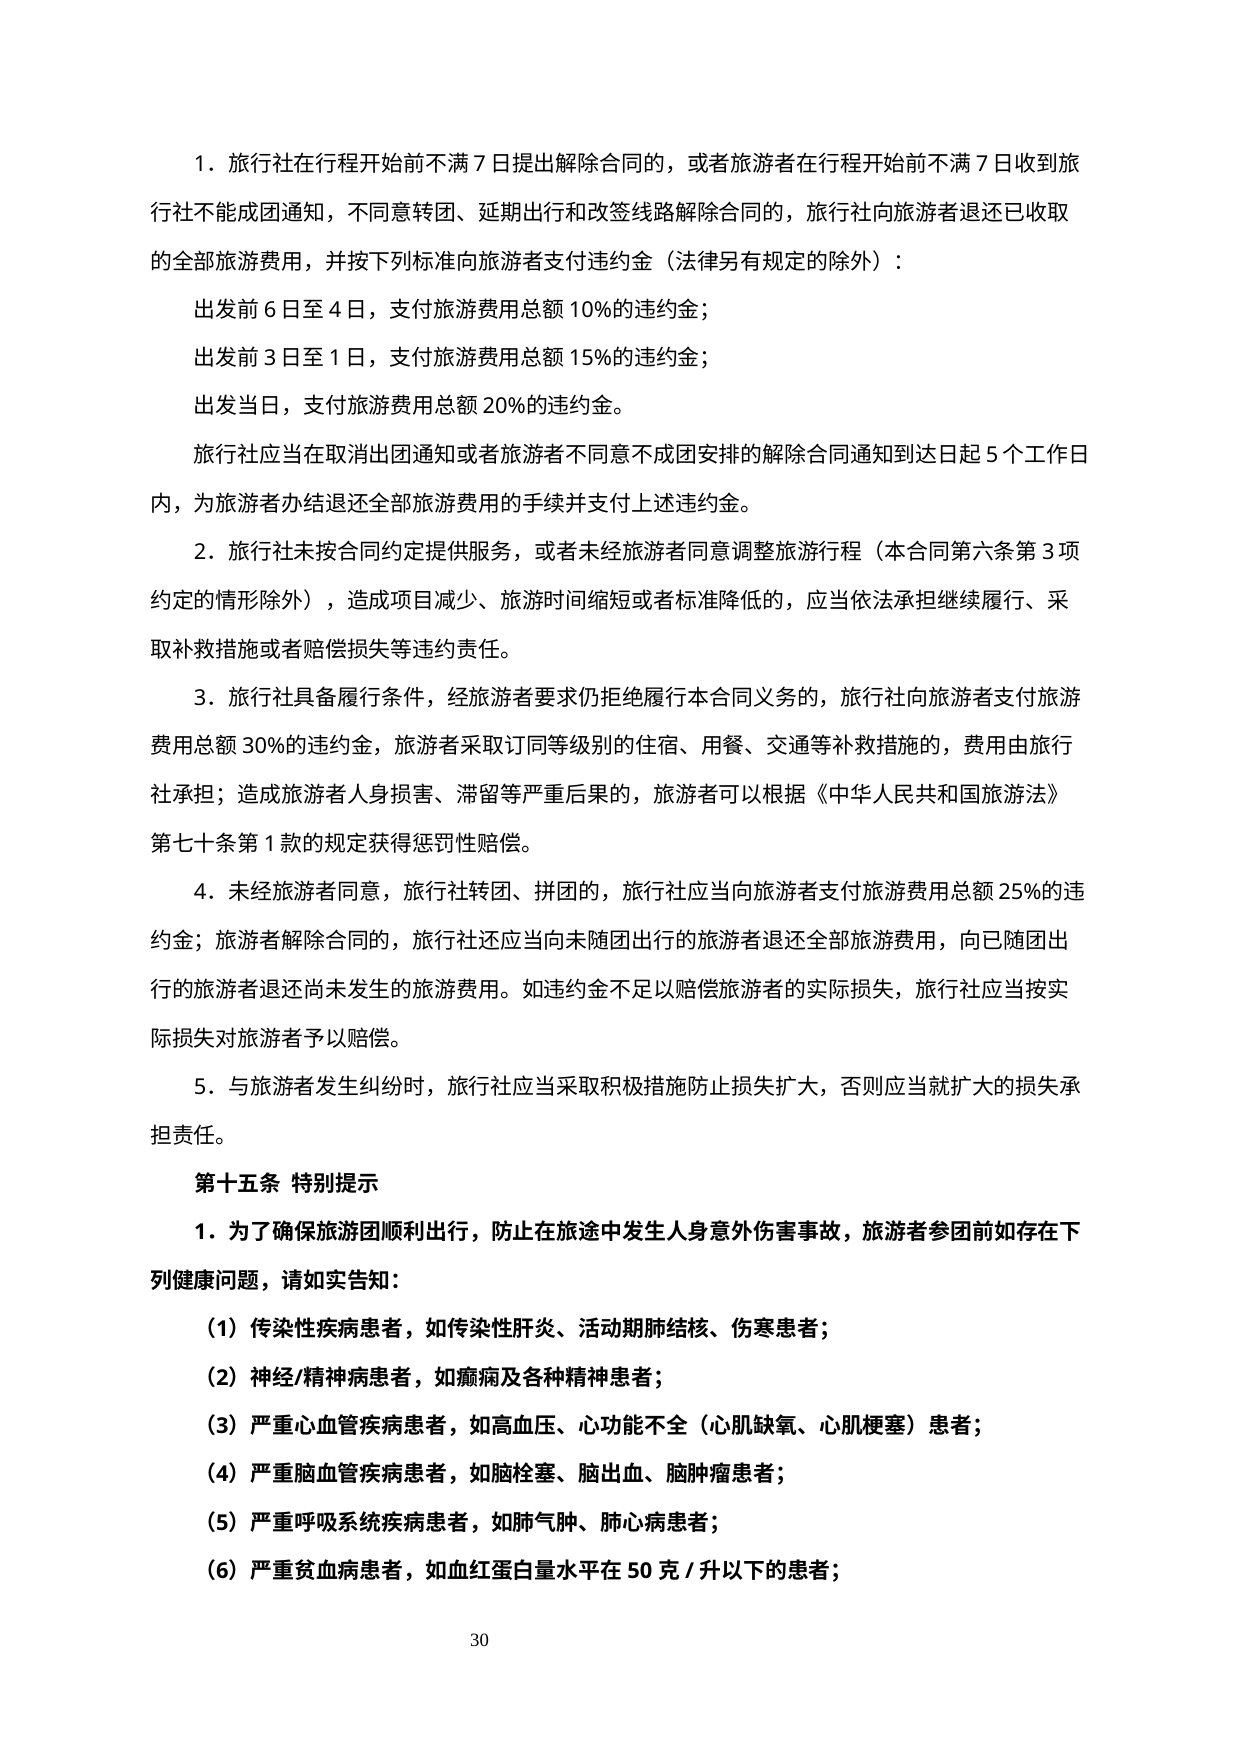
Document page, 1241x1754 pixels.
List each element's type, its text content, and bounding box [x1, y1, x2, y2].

text 1．旅行社在行程开始前不满7日提出解除合同的，或者旅游者在行程开始前不满7日收到旅行社不能成团通知，不同意转团、延期出行和改签线路解除合同的，旅行社向旅游者退还已收取的全部旅游费用，并按下列标准向旅游者支付违约金（法律另有规定的除外）： [150, 146, 1090, 276]
text （2）神经/精神病患者，如癫痫及各种精神患者； [150, 1359, 1090, 1392]
text 旅行社应当在取消出团通知或者旅游者不同意不成团安排的解除合同通知到达日起5个工作日内，为旅游者办结退还全部旅游费用的手续并支付上述违约金。 [150, 437, 1090, 518]
text 3．旅行社具备履行条件，经旅游者要求仍拒绝履行本合同义务的，旅行社向旅游者支付旅游费用总额30%的违约金，旅游者采取订同等级别的住宿、用餐、交通等补救措施的，费用由旅行社承担；造成旅游者人身损害、滞留等严重后果的，旅游者可以根据《中华人民共和国旅游法》第七十条第1款的规定获得惩罚性赔偿。 [150, 679, 1090, 858]
text （3）严重心血管疾病患者，如高血压、心功能不全（心肌缺氧、心肌梗塞）患者； [150, 1408, 1090, 1440]
text 4．未经旅游者同意，旅行社转团、拼团的，旅行社应当向旅游者支付旅游费用总额25%的违约金；旅游者解除合同的，旅行社还应当向未随团出行的旅游者退还全部旅游费用，向已随团出行的旅游者退还尚未发生的旅游费用。如违约金不足以赔偿旅游者的实际损失，旅行社应当按实际损失对旅游者予以赔偿。 [150, 874, 1090, 1053]
text 2．旅行社未按合同约定提供服务，或者未经旅游者同意调整旅游行程（本合同第六条第3项约定的情形除外），造成项目减少、旅游时间缩短或者标准降低的，应当依法承担继续履行、采取补救措施或者赔偿损失等违约责任。 [150, 534, 1090, 664]
text （6）严重贫血病患者，如血红蛋白量水平在 50 克 / 升以下的患者； [150, 1553, 1090, 1585]
text （1）传染性疾病患者，如传染性肝炎、活动期肺结核、伤寒患者； [150, 1311, 1090, 1344]
text （5）严重呼吸系统疾病患者，如肺气肿、肺心病患者； [150, 1504, 1090, 1537]
text 1．为了确保旅游团顺利出行，防止在旅途中发生人身意外伤害事故，旅游者参团前如存在下列健康问题，请如实告知： [150, 1214, 1090, 1295]
text 5．与旅游者发生纠纷时，旅行社应当采取积极措施防止损失扩大，否则应当就扩大的损失承担责任。 [150, 1069, 1090, 1150]
text 出发当日，支付旅游费用总额20%的违约金。 [150, 388, 1090, 421]
text 出发前3日至1日，支付旅游费用总额15%的违约金； [150, 340, 1090, 372]
text 出发前6日至4日，支付旅游费用总额10%的违约金； [150, 292, 1090, 324]
text 第十五条 特别提示 [150, 1166, 1090, 1198]
text （4）严重脑血管疾病患者，如脑栓塞、脑出血、脑肿瘤患者； [150, 1456, 1090, 1489]
